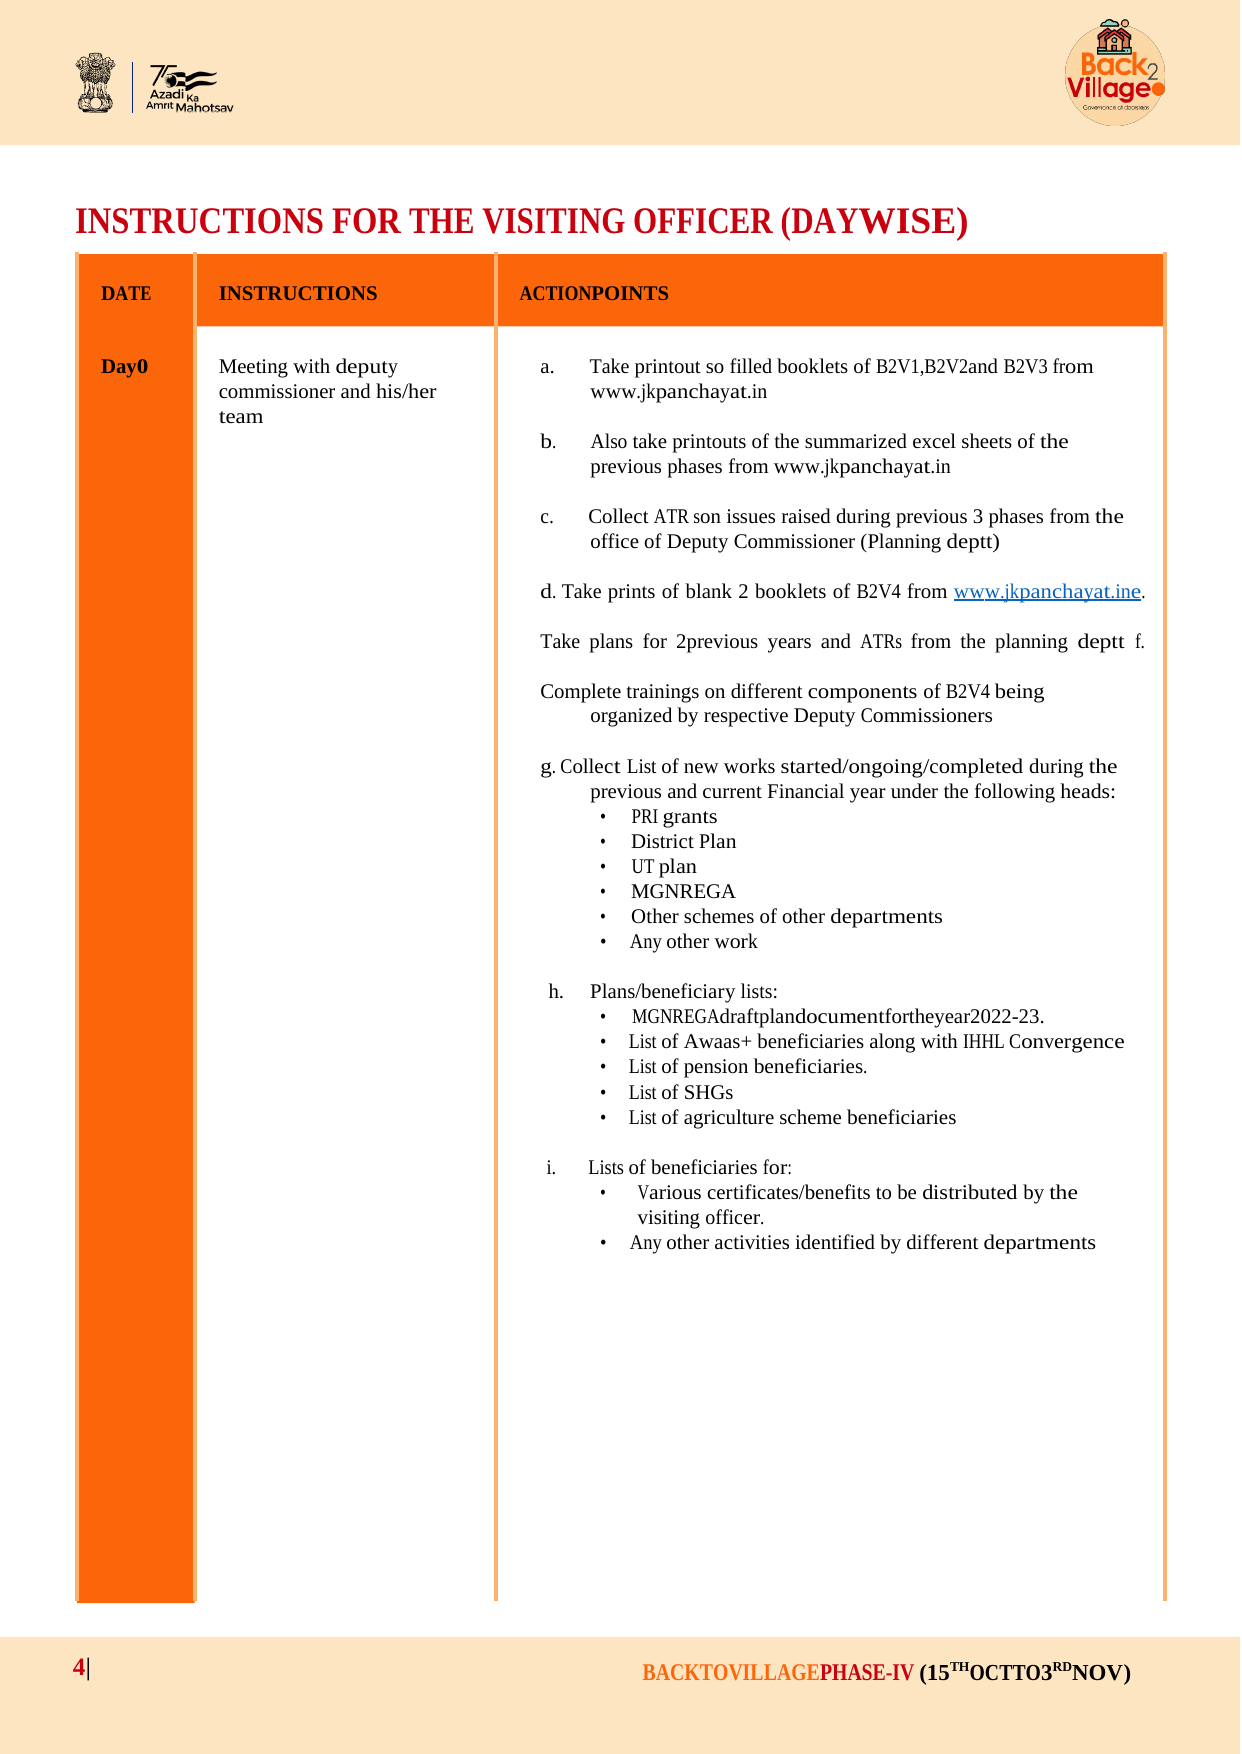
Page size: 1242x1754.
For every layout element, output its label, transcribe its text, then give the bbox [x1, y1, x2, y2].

table_cell Day0 [79, 324, 193, 1601]
table_header DATE [79, 252, 193, 324]
picture [143, 60, 235, 115]
picture [1063, 17, 1166, 126]
table_header ACTIONPOINTS [498, 252, 1163, 324]
text INSTRUCTIONS FOR THE VISITING OFFICER (DAYWISE) [75, 199, 1242, 242]
table_cell a. Take printout so filled booklets of B2V1,B2V2and B2V3 from www.jkpanchayat.in b. Also take printouts of the summarized excel sheets of the previous phases from www.jkpanchayat.in c. Collect ATR son issues raised during previous 3 phases from the office of Deputy Commissioner (Planning deptt) d. Take prints of blank 2 booklets of B2V4 from www.jkpanchayat.ine. Take plans for 2previous years and ATRs from the planning deptt f. Complete trainings on different components of B2V4 being organized by respective Deputy Commissioners g. Collect List of new works started/ongoing/completed during the previous and current Financial year under the following heads: • PRI grants • District Plan • UT plan • MGNREGA • Other schemes of other departments • Any other work h. Plans/beneficiary lists: • MGNREGAdraftplandocumentfortheyear2022-23. • List of Awaas+ beneficiaries along with IHHL Convergence • List of pension beneficiaries. • List of SHGs • List of agriculture scheme beneficiaries i. Lists of beneficiaries for: • Various certificates/benefits to be distributed by the visiting officer. • Any other activities identified by different departments [498, 324, 1163, 1601]
table_header INSTRUCTIONS [197, 252, 494, 324]
picture [73, 50, 118, 115]
table_cell Meeting with deputy commissioner and his/her team [197, 324, 494, 1601]
